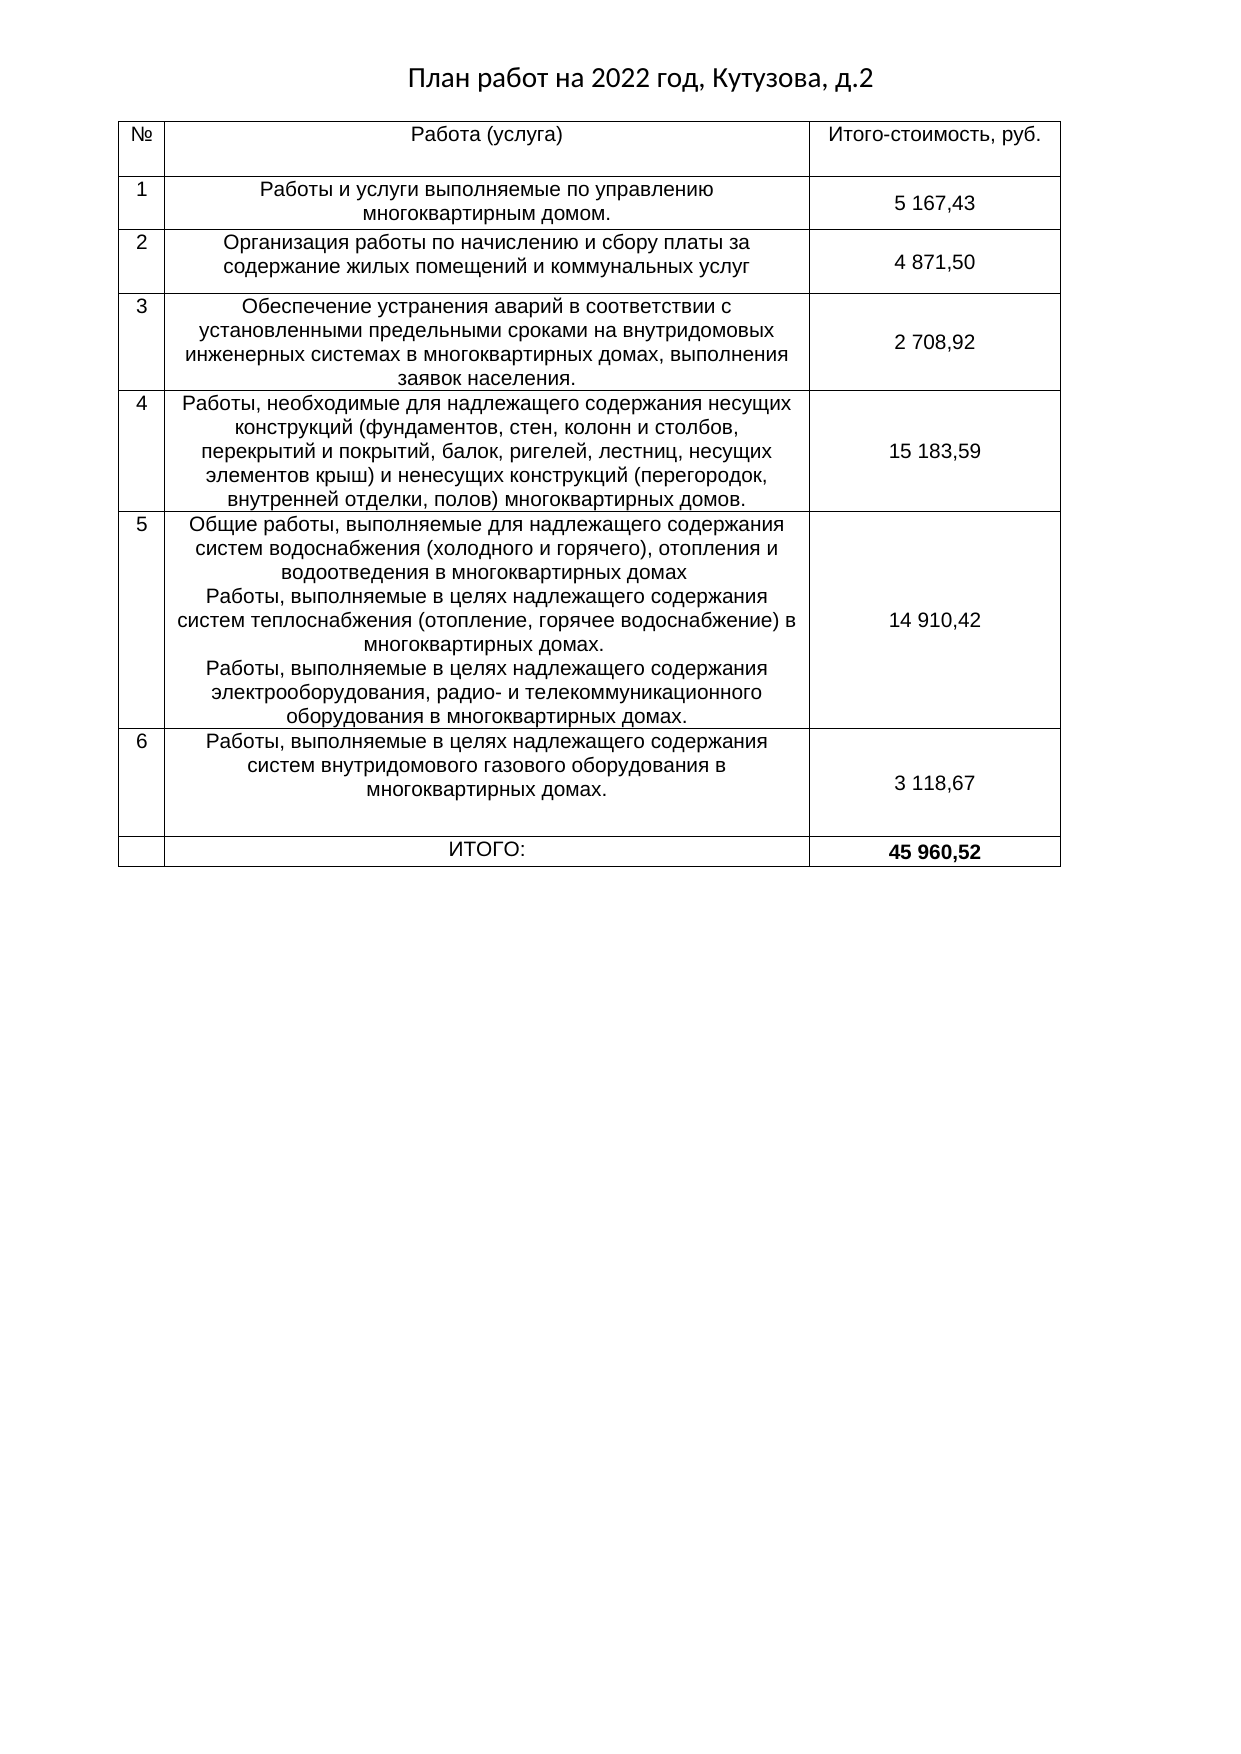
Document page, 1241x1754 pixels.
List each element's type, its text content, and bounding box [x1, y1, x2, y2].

table_cell 45 960,52 [810, 837, 1060, 866]
table_cell 5 [119, 512, 164, 727]
table_cell 2 708,92 [810, 294, 1060, 390]
table_cell ИТОГО: [165, 837, 809, 866]
table_cell 15 183,59 [810, 391, 1060, 511]
table_cell Общие работы, выполняемые для надлежащего содержания систем водоснабжения (холодного и горячего), отопления и водоотведения в многоквартирных домах Работы, выполняемые в целях надлежащего содержания систем теплоснабжения (отопление, горячее водоснабжение) в многоквартирных домах. Работы, выполняемые в целях надлежащего содержания электрооборудования, радио- и телекоммуникационного оборудования в многоквартирных домах. [165, 512, 809, 727]
table_cell 6 [119, 729, 164, 836]
table_cell Организация работы по начислению и сбору платы за содержание жилых помещений и коммунальных услуг [165, 230, 809, 293]
table_cell 3 [119, 294, 164, 390]
table_cell 1 [119, 177, 164, 229]
table_cell 3 118,67 [810, 729, 1060, 836]
table_cell Работы и услуги выполняемые по управлению многоквартирным домом. [165, 177, 809, 229]
table_header Работа (услуга) [165, 122, 809, 176]
table_cell Обеспечение устранения аварий в соответствии с установленными предельными сроками на внутридомовых инженерных системах в многоквартирных домах, выполнения заявок населения. [165, 294, 809, 390]
table_header Итого-стоимость, руб. [810, 122, 1060, 176]
table_cell 4 871,50 [810, 230, 1060, 293]
table_cell 5 167,43 [810, 177, 1060, 229]
table_cell Работы, выполняемые в целях надлежащего содержания систем внутридомового газового оборудования в многоквартирных домах. [165, 729, 809, 836]
table_cell 14 910,42 [810, 512, 1060, 727]
table_cell Работы, необходимые для надлежащего содержания несущих конструкций (фундаментов, стен, колонн и столбов, перекрытий и покрытий, балок, ригелей, лестниц, несущих элементов крыш) и ненесущих конструкций (перегородок, внутренней отделки, полов) многоквартирных домов. [165, 391, 809, 511]
text План работ на 2022 год, Кутузова, д.2 [130, 59, 1152, 95]
table_header № [119, 122, 164, 176]
table_cell 4 [119, 391, 164, 511]
table_cell [119, 837, 164, 866]
table_cell 2 [119, 230, 164, 293]
